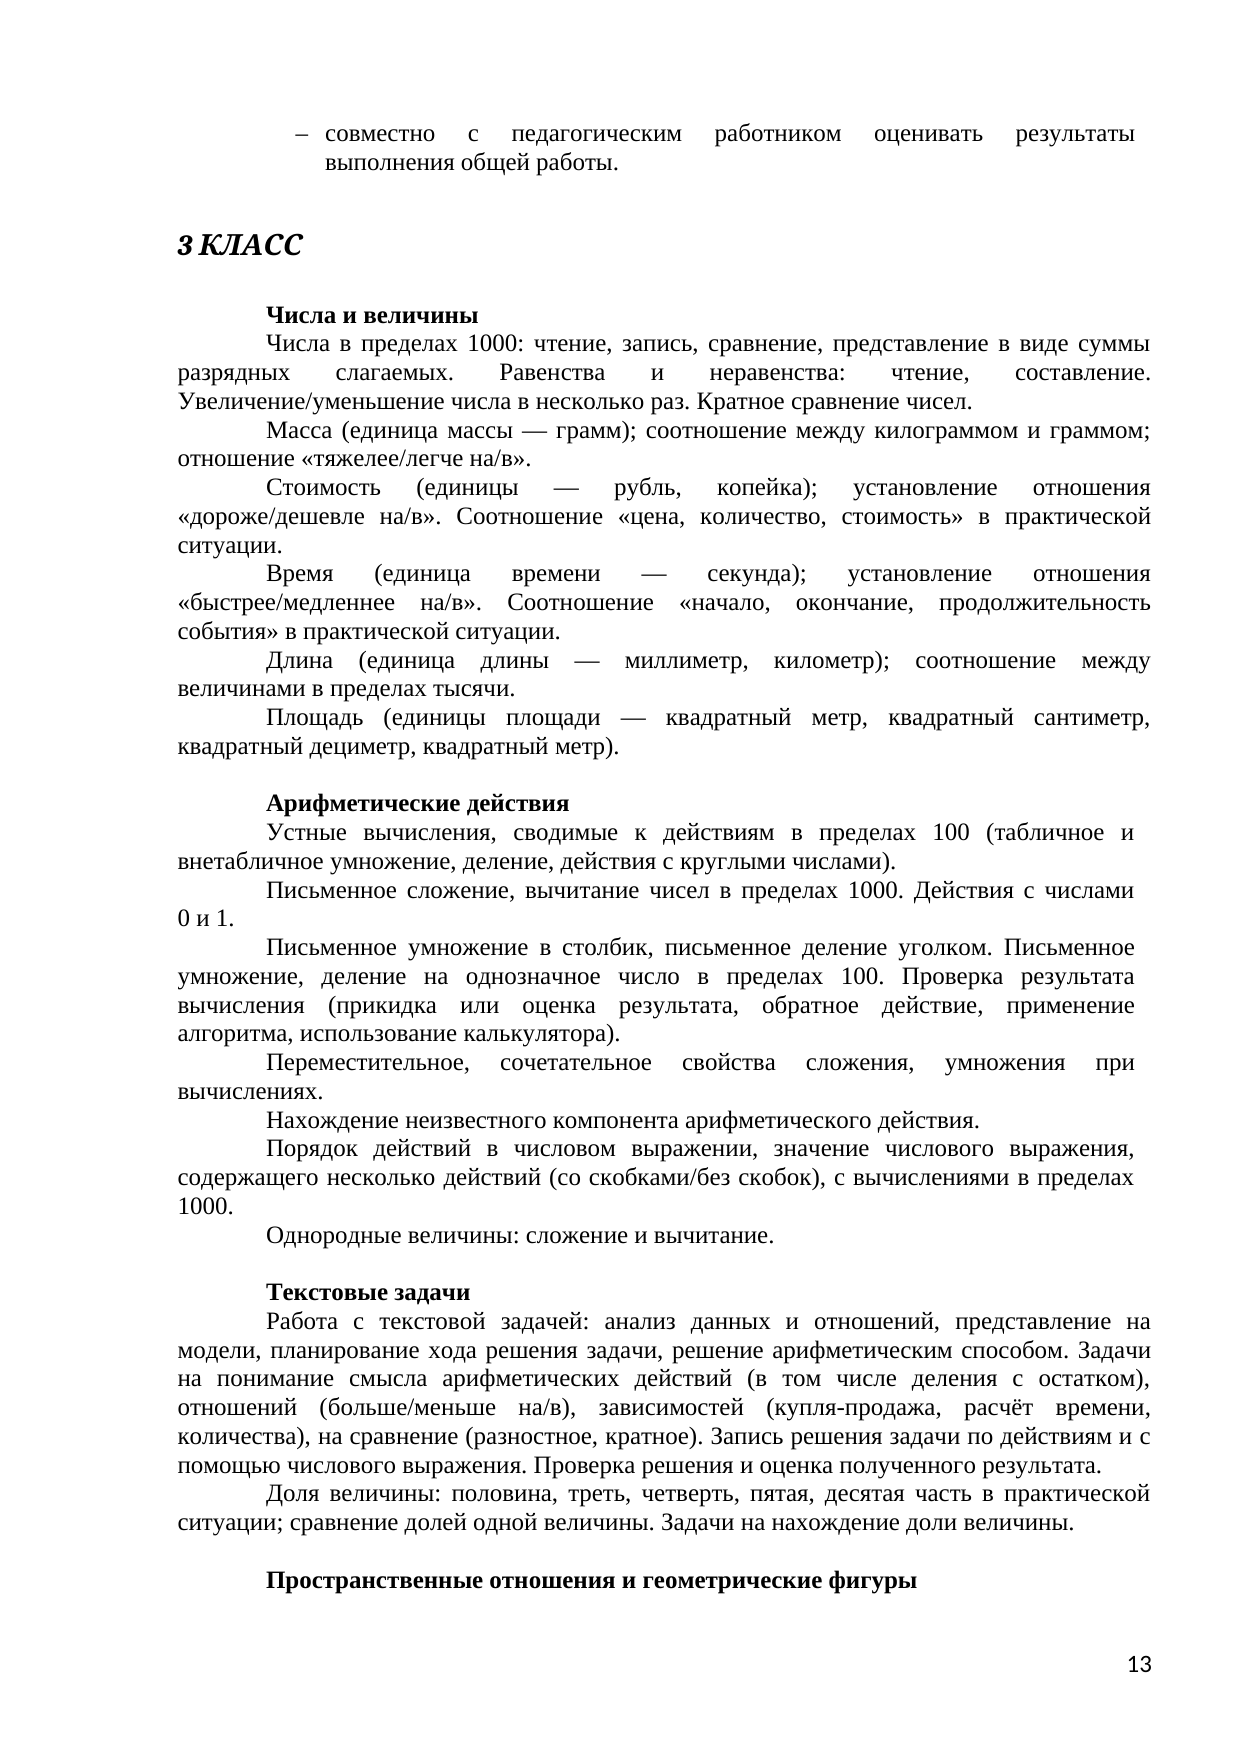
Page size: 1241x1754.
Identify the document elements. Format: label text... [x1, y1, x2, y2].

text Доля величины: половина, треть, четверть, пятая, десятая часть в практической ситуации; сравнение долей одной величины. Задачи на нахождение доли величины. [177, 1478, 1152, 1536]
text Переместительное, сочетательное свойства сложения, умножения при вычислениях. [177, 1047, 1136, 1105]
text Устные вычисления, сводимые к действиям в пределах 100 (табличное и внетабличное умножение, деление, действия с круглыми числами). [177, 817, 1136, 875]
text Время (единица времени — секунда); установление отношения «быстрее/медленнее на/в». Соотношение «начало, окончание, продолжительность события» в практической ситуации. [177, 558, 1152, 645]
text Числа в пределах 1000: чтение, запись, сравнение, представление в виде суммы разрядных слагаемых. Равенства и неравенства: чтение, составление. Увеличение/уменьшение числа в несколько раз. Кратное сравнение чисел. [177, 328, 1152, 415]
list совместно с педагогическим работником оценивать результаты выполнения общей работы. [295, 118, 1136, 176]
text Пространственные отношения и геометрические фигуры [177, 1565, 1152, 1593]
text Работа с текстовой задачей: анализ данных и отношений, представление на модели, планирование хода решения задачи, решение арифметическим способом. Задачи на понимание смысла арифметических действий (в том числе деления с остатком), отношений (больше/меньше на/в), зависимостей (купля-продажа, расчёт времени, количества), на сравнение (разностное, кратное). Запись решения задачи по действиям и с помощью числового выражения. Проверка решения и оценка полученного результата. [177, 1306, 1152, 1478]
text Арифметические действия [177, 788, 1152, 817]
text Числа и величины [177, 300, 1152, 328]
text Масса (единица массы — грамм); соотношение между килограммом и граммом; отношение «тяжелее/легче на/в». [177, 415, 1152, 472]
subtitle 3 КЛАСС [177, 229, 1152, 263]
text Нахождение неизвестного компонента арифметического действия. [177, 1105, 1136, 1133]
text Письменное умножение в столбик, письменное деление уголком. Письменное умножение, деление на однозначное число в пределах 100. Проверка результата вычисления (прикидка или оценка результата, обратное действие, применение алгоритма, использование калькулятора). [177, 932, 1136, 1047]
text Длина (единица длины — миллиметр, километр); соотношение между величинами в пределах тысячи. [177, 645, 1152, 702]
text Текстовые задачи [177, 1277, 1152, 1306]
text Однородные величины: сложение и вычитание. [177, 1220, 1136, 1248]
text Стоимость (единицы — рубль, копейка); установление отношения «дороже/дешевле на/в». Соотношение «цена, количество, стоимость» в практической ситуации. [177, 472, 1152, 558]
text Площадь (единицы площади — квадратный метр, квадратный сантиметр, квадратный дециметр, квадратный метр). [177, 702, 1152, 760]
text Порядок действий в числовом выражении, значение числового выражения, содержащего несколько действий (со скобками/без скобок), с вычислениями в пределах 1000. [177, 1133, 1136, 1220]
text Письменное сложение, вычитание чисел в пределах 1000. Действия с числами 0 и 1. [177, 875, 1136, 932]
